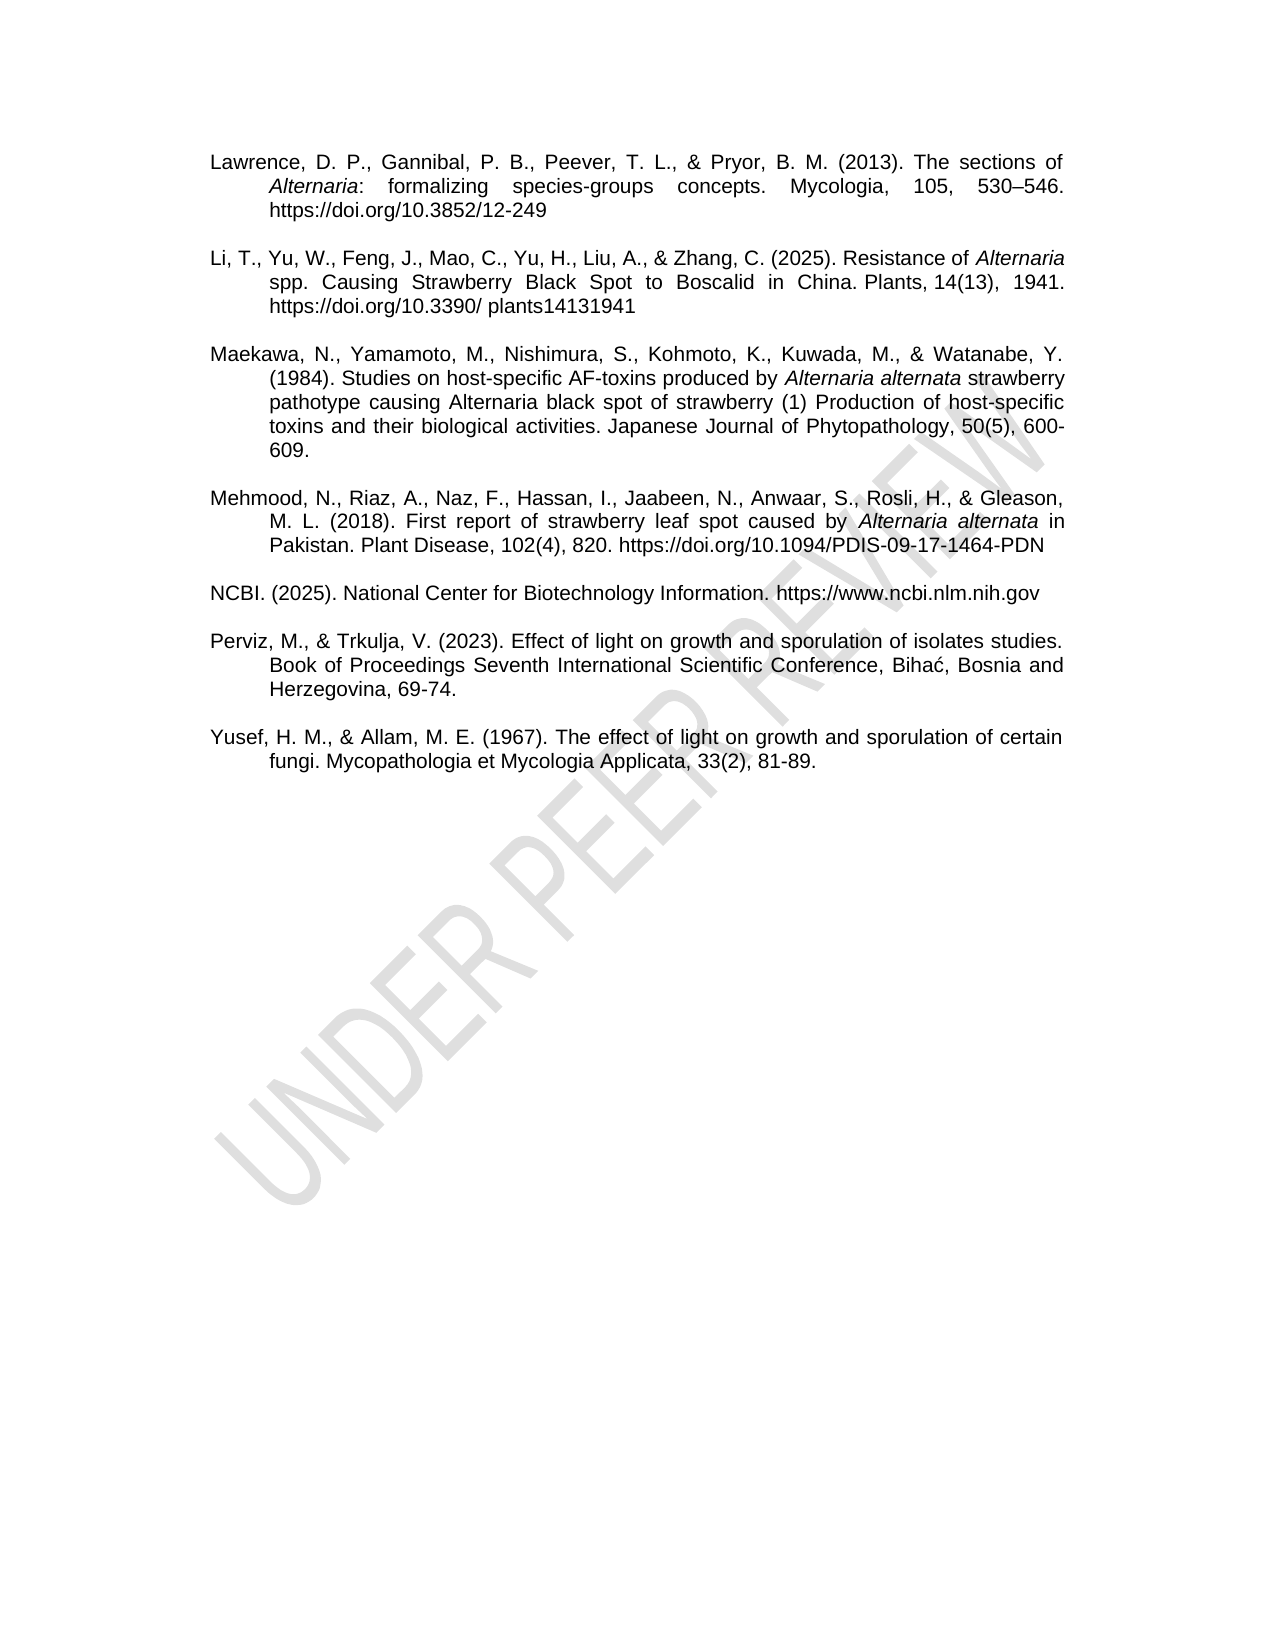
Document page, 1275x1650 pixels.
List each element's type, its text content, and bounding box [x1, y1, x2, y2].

text Lawrence, D. P., Gannibal, P. B., Peever, T. L., & Pryor, B. M. (2013). The sections of Alternaria: formalizing species-groups concepts. Mycologia, 105, 530–546. https://doi.org/10.3852/12-249 [210, 150, 1065, 222]
text Mehmood, N., Riaz, A., Naz, F., Hassan, I., Jaabeen, N., Anwaar, S., Rosli, H., & Gleason, M. L. (2018). First report of strawberry leaf spot caused by Alternaria alternata in Pakistan. Plant Disease, 102(4), 820. https://doi.org/10.1094/PDIS-09-17-1464-PDN [210, 485, 1065, 557]
text Perviz, M., & Trkulja, V. (2023). Effect of light on growth and sporulation of isolates studies. Book of Proceedings Seventh International Scientific Conference, Bihać, Bosnia and Herzegovina, 69-74. [210, 629, 1065, 701]
text NCBI. (2025). National Center for Biotechnology Information. https://www.ncbi.nlm.nih.gov [210, 581, 1065, 605]
text Li, T., Yu, W., Feng, J., Mao, C., Yu, H., Liu, A., & Zhang, C. (2025). Resistance of Alternaria spp. Causing Strawberry Black Spot to Boscalid in China. Plants, 14(13), 1941. https://doi.org/10.3390/ plants14131941 [210, 246, 1065, 318]
text Yusef, H. M., & Allam, M. E. (1967). The effect of light on growth and sporulation of certain fungi. Mycopathologia et Mycologia Applicata, 33(2), 81-89. [210, 725, 1065, 773]
text Maekawa, N., Yamamoto, M., Nishimura, S., Kohmoto, K., Kuwada, M., & Watanabe, Y. (1984). Studies on host-specific AF-toxins produced by Alternaria alternata strawberry pathotype causing Alternaria black spot of strawberry (1) Production of host-specific toxins and their biological activities. Japanese Journal of Phytopathology, 50(5), 600-609. [210, 342, 1065, 461]
